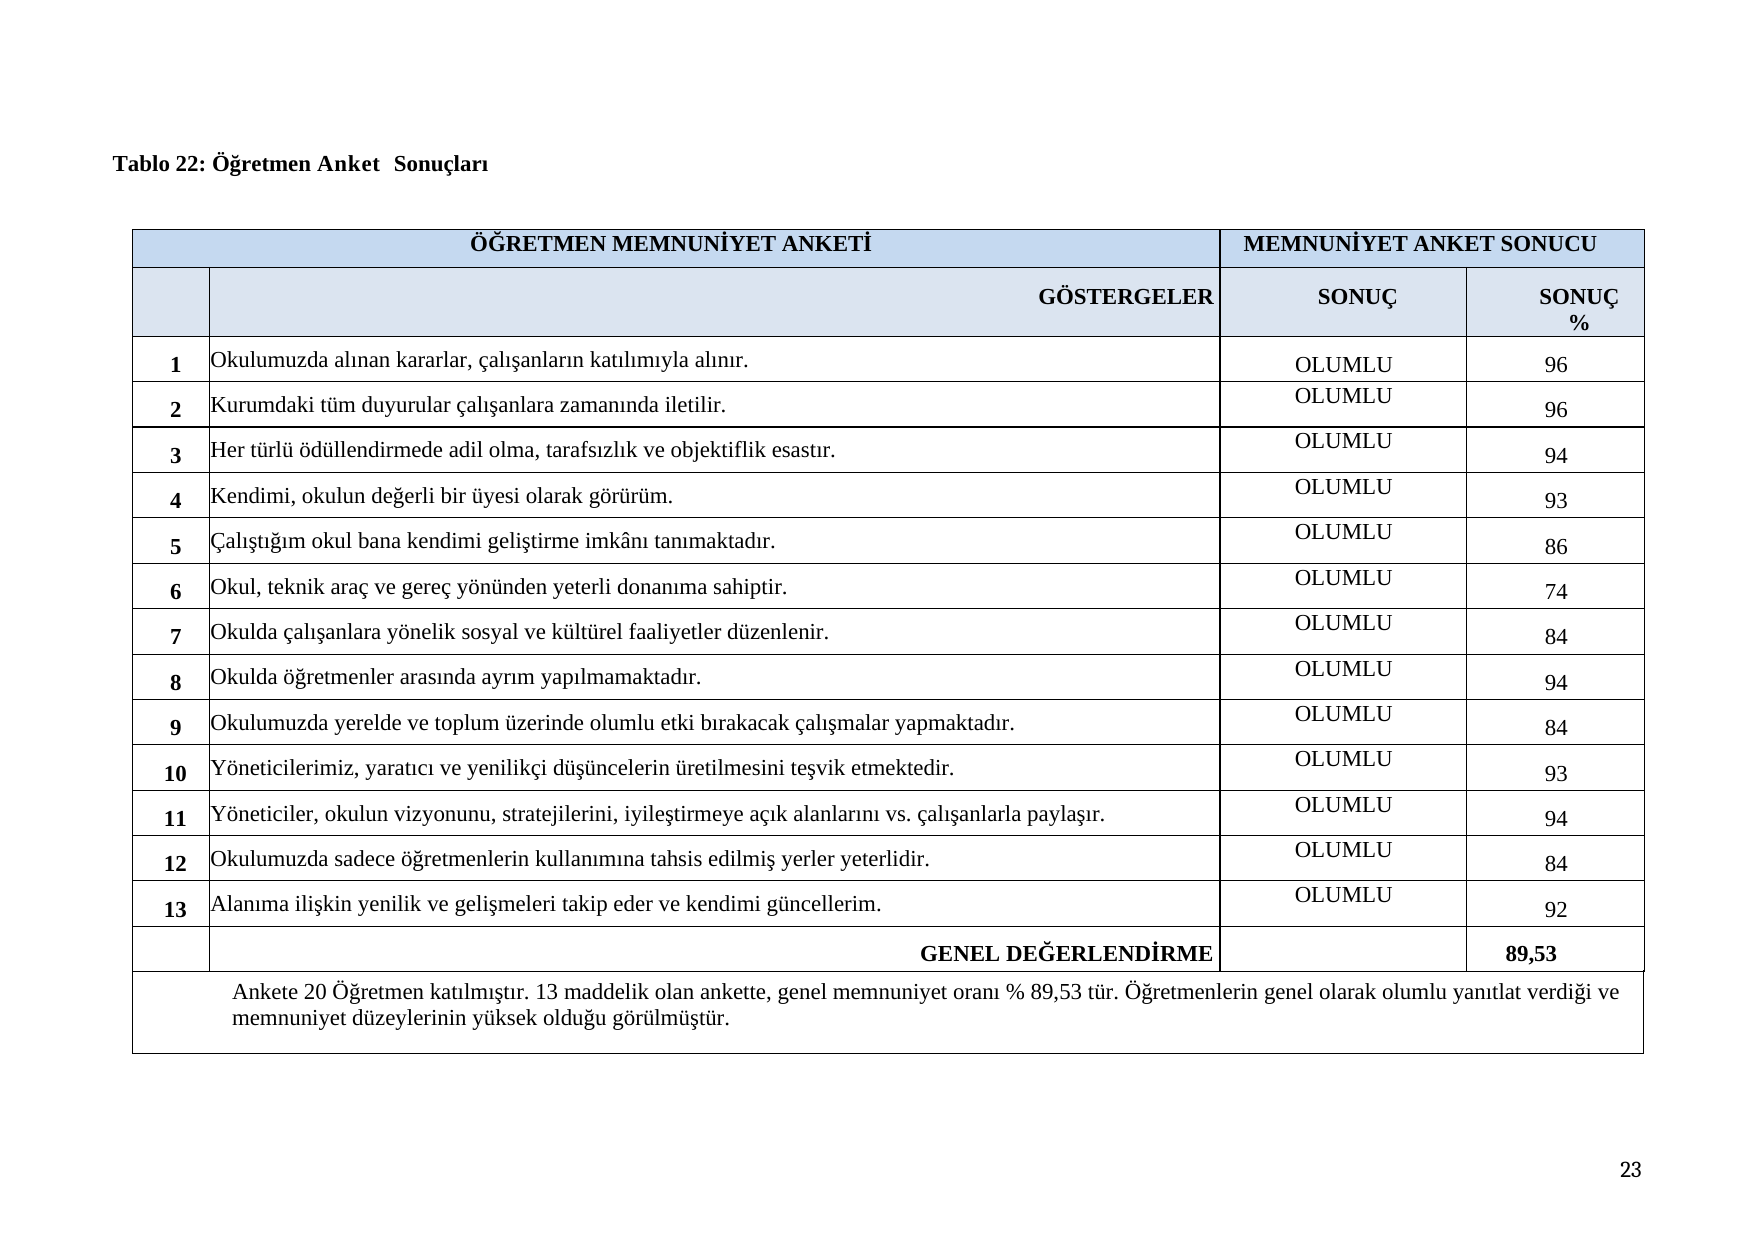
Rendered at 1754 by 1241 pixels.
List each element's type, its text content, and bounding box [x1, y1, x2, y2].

table_cell 96 [1467, 337, 1644, 381]
table_cell 84 [1467, 836, 1644, 880]
table_cell OLUMLU [1221, 564, 1466, 608]
table_cell 6 [133, 564, 209, 608]
table_cell OLUMLU [1221, 337, 1466, 381]
table_cell Okulda çalışanlara yönelik sosyal ve kültürel faaliyetler düzenlenir. [210, 609, 1219, 653]
table_cell 93 [1467, 473, 1644, 517]
table_cell OLUMLU [1221, 745, 1466, 789]
table_header ÖĞRETMEN MEMNUNİYET ANKETİ [133, 230, 1219, 267]
table_cell Kurumdaki tüm duyurular çalışanlara zamanında iletilir. [210, 382, 1219, 426]
table_cell 8 [133, 655, 209, 699]
table_cell [133, 268, 209, 336]
table_cell 5 [133, 518, 209, 563]
text Tablo 22: Öğretmen Anket Sonuçları [112, 150, 1365, 176]
table_cell SONUÇ [1221, 268, 1466, 336]
table_cell Okulumuzda sadece öğretmenlerin kullanımına tahsis edilmiş yerler yeterlidir. [210, 836, 1219, 880]
table_cell 13 [133, 881, 209, 926]
table_cell OLUMLU [1221, 518, 1466, 563]
table_cell Okulumuzda yerelde ve toplum üzerinde olumlu etki bırakacak çalışmalar yapmaktadır. [210, 700, 1219, 744]
table_cell 96 [1467, 382, 1644, 426]
table_cell 94 [1467, 791, 1644, 835]
table_cell Kendimi, okulun değerli bir üyesi olarak görürüm. [210, 473, 1219, 517]
table_cell 84 [1467, 700, 1644, 744]
table_cell GÖSTERGELER [210, 268, 1219, 336]
table_cell 11 [133, 791, 209, 835]
table_cell OLUMLU [1221, 791, 1466, 835]
table_cell 3 [133, 428, 209, 472]
table_cell Alanıma ilişkin yenilik ve gelişmeleri takip eder ve kendimi güncellerim. [210, 881, 1219, 926]
table_cell 9 [133, 700, 209, 744]
table_cell OLUMLU [1221, 655, 1466, 699]
table_cell OLUMLU [1221, 609, 1466, 653]
table_cell Okul, teknik araç ve gereç yönünden yeterli donanıma sahiptir. [210, 564, 1219, 608]
table_cell 10 [133, 745, 209, 789]
table_cell Ankete 20 Öğretmen katılmıştır. 13 maddelik olan ankette, genel memnuniyet oranı % 89,53 tür. Öğretmenlerin genel olarak olumlu yanıtlat verdiği ve memnuniyet düzeylerinin yüksek olduğu görülmüştür. [133, 972, 1643, 1053]
table_cell 2 [133, 382, 209, 426]
table_cell 89,53 [1467, 927, 1644, 971]
table_cell Her türlü ödüllendirmede adil olma, tarafsızlık ve objektiflik esastır. [210, 428, 1219, 472]
table_cell OLUMLU [1221, 382, 1466, 426]
table_cell Çalıştığım okul bana kendimi geliştirme imkânı tanımaktadır. [210, 518, 1219, 563]
table_header MEMNUNİYET ANKET SONUCU [1221, 230, 1644, 267]
table_cell 7 [133, 609, 209, 653]
table_cell OLUMLU [1221, 881, 1466, 926]
table_cell Okulda öğretmenler arasında ayrım yapılmamaktadır. [210, 655, 1219, 699]
table_cell Yöneticilerimiz, yaratıcı ve yenilikçi düşüncelerin üretilmesini teşvik etmektedir. [210, 745, 1219, 789]
table_cell OLUMLU [1221, 473, 1466, 517]
table_cell 94 [1467, 428, 1644, 472]
table_cell 4 [133, 473, 209, 517]
table_cell 86 [1467, 518, 1644, 563]
table_cell 84 [1467, 609, 1644, 653]
table_cell 12 [133, 836, 209, 880]
table_cell 94 [1467, 655, 1644, 699]
table_cell Yöneticiler, okulun vizyonunu, stratejilerini, iyileştirmeye açık alanlarını vs. çalışanlarla paylaşır. [210, 791, 1219, 835]
table_cell [1221, 927, 1466, 971]
table_cell 93 [1467, 745, 1644, 789]
table_cell Okulumuzda alınan kararlar, çalışanların katılımıyla alınır. [210, 337, 1219, 381]
table_cell GENEL DEĞERLENDİRME [210, 927, 1219, 971]
table_cell SONUÇ % [1467, 268, 1644, 336]
table_cell 1 [133, 337, 209, 381]
table_cell 74 [1467, 564, 1644, 608]
table_cell OLUMLU [1221, 836, 1466, 880]
table_cell OLUMLU [1221, 428, 1466, 472]
table_cell [133, 927, 209, 971]
table_cell OLUMLU [1221, 700, 1466, 744]
table_cell 92 [1467, 881, 1644, 926]
